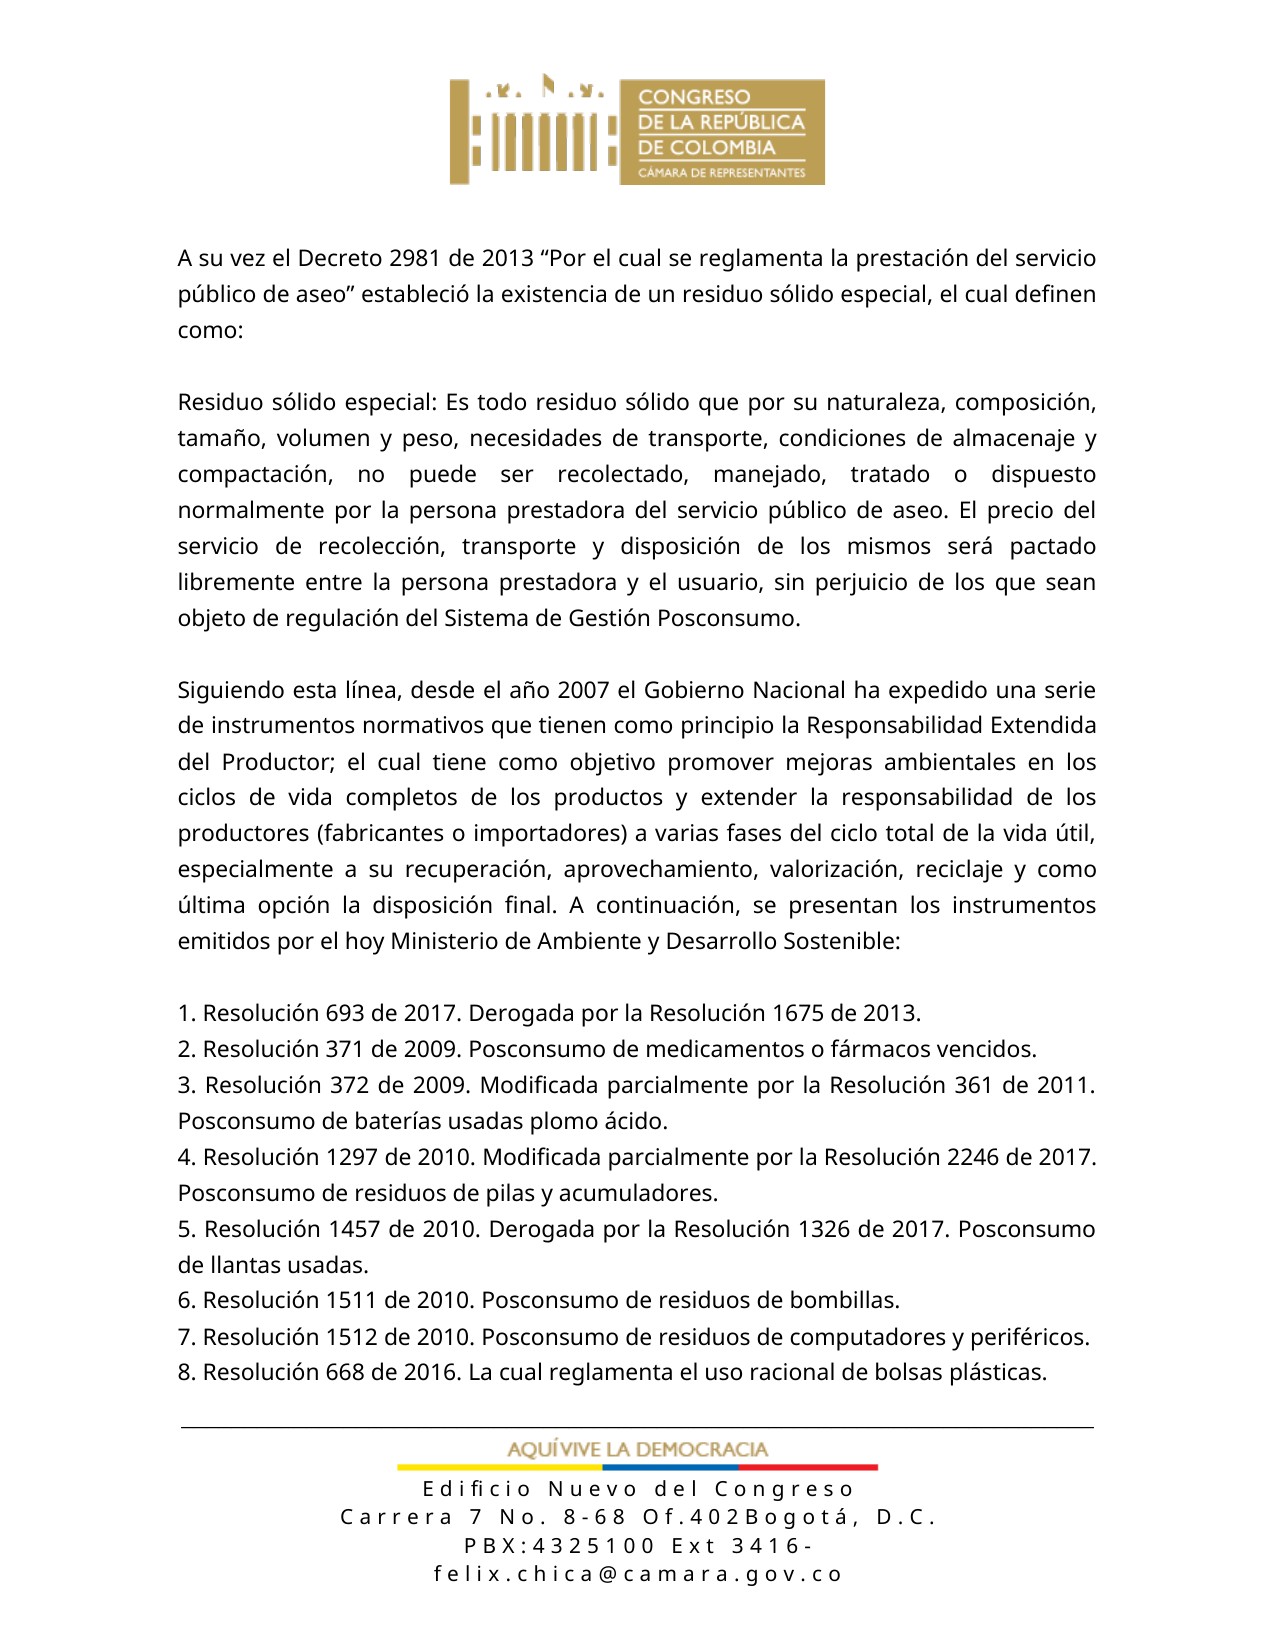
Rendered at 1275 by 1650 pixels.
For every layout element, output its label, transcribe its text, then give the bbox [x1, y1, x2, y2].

text 3. Resolución 372 de 2009. Modificada parcialmente por la Resolución 361 de 2011. Posconsumo de baterías usadas plomo ácido. [177, 1069, 1098, 1136]
text 6. Resolución 1511 de 2010. Posconsumo de residuos de bombillas. [177, 1284, 1098, 1316]
text 8. Resolución 668 de 2016. La cual reglamenta el uso racional de bolsas plásticas. [177, 1356, 1098, 1388]
text 7. Resolución 1512 de 2010. Posconsumo de residuos de computadores y periféricos. [177, 1320, 1098, 1352]
text 5. Resolución 1457 de 2010. Derogada por la Resolución 1326 de 2017. Posconsumo de llantas usadas. [177, 1213, 1098, 1280]
text Residuo sólido especial: Es todo residuo sólido que por su naturaleza, composición, tamaño, volumen y peso, necesidades de transporte, condiciones de almacenaje y compactación, no puede ser recolectado, manejado, tratado o dispuesto normalmente por la persona prestadora del servicio público de aseo. El precio del servicio de recolección, transporte y disposición de los mismos será pactado libremente entre la persona prestadora y el usuario, sin perjuicio de los que sean objeto de regulación del Sistema de Gestión Posconsumo. [177, 386, 1098, 633]
text 2. Resolución 371 de 2009. Posconsumo de medicamentos o fármacos vencidos. [177, 1033, 1098, 1064]
text A su vez el Decreto 2981 de 2013 “Por el cual se reglamenta la prestación del servicio público de aseo” estableció la existencia de un residuo sólido especial, el cual definen como: [177, 242, 1098, 345]
picture [449, 73, 826, 185]
picture [382, 1430, 893, 1474]
text 1. Resolución 693 de 2017. Derogada por la Resolución 1675 de 2013. [177, 997, 1098, 1028]
text 4. Resolución 1297 de 2010. Modificada parcialmente por la Resolución 2246 de 2017. Posconsumo de residuos de pilas y acumuladores. [177, 1141, 1098, 1208]
text Siguiendo esta línea, desde el año 2007 el Gobierno Nacional ha expedido una serie de instrumentos normativos que tienen como principio la Responsabilidad Extendida del Productor; el cual tiene como objetivo promover mejoras ambientales en los ciclos de vida completos de los productos y extender la responsabilidad de los productores (fabricantes o importadores) a varias fases del ciclo total de la vida útil, especialmente a su recuperación, aprovechamiento, valorización, reciclaje y como última opción la disposición final. A continuación, se presentan los instrumentos emitidos por el hoy Ministerio de Ambiente y Desarrollo Sostenible: [177, 673, 1098, 956]
